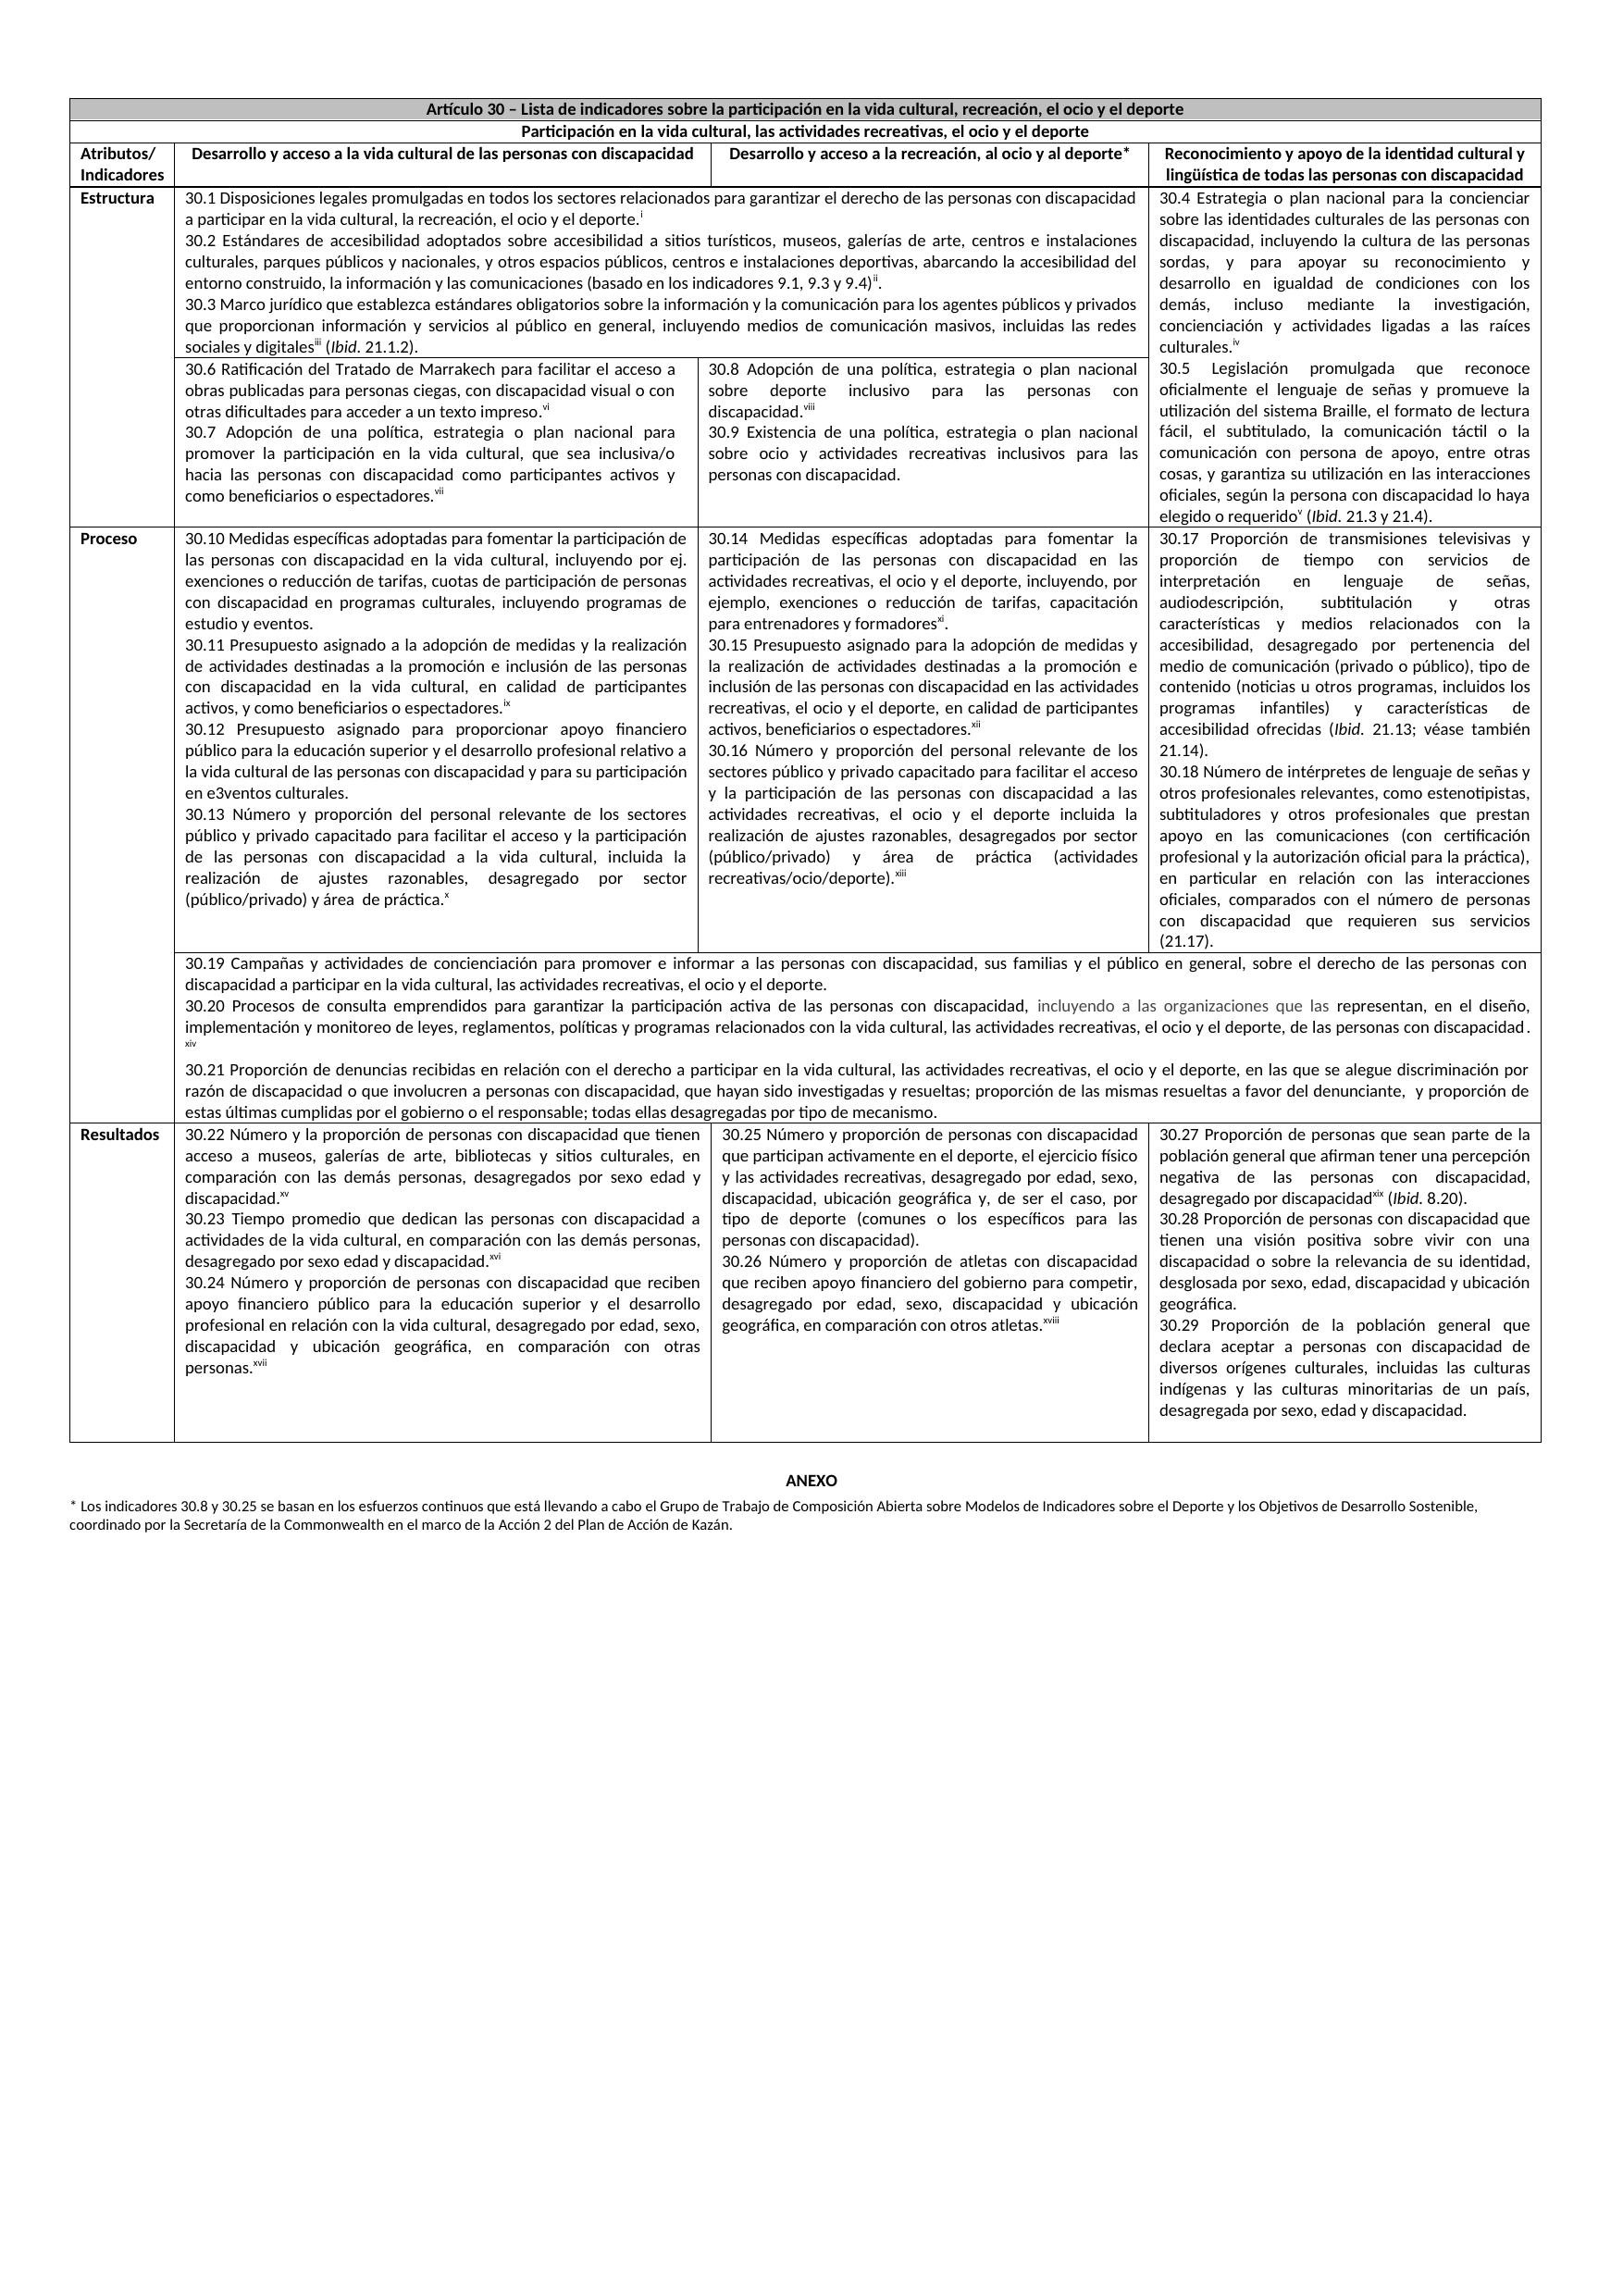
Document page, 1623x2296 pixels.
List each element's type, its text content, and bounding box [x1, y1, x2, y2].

table_cell 30.6 Ratificación del Tratado de Marrakech para facilitar el acceso a obras publicadas para personas ciegas, con discapacidad visual o con otras dificultades para acceder a un texto impreso. 30.7 Adopción de una política, estrategia o plan nacional para promover la participación en la vida cultural, que sea inclusiva/o hacia las personas con discapacidad como participantes activos y como beneficiarios o espectadores. [175, 358, 698, 527]
table_cell 30.25 Número y proporción de personas con discapacidad que participan activamente en el deporte, el ejercicio físico y las actividades recreativas, desagregado por edad, sexo, discapacidad, ubicación geográfica y, de ser el caso, por tipo de deporte (comunes o los específicos para las personas con discapacidad). 30.26 Número y proporción de atletas con discapacidad que reciben apoyo financiero del gobierno para competir, desagregado por edad, sexo, discapacidad y ubicación geográfica, en comparación con otros atletas. [712, 1123, 1148, 1442]
text * Los indicadores 30.8 y 30.25 se basan en los esfuerzos continuos que está llevando a cabo el Grupo de Trabajo de Composición Abierta sobre Modelos de Indicadores sobre el Deporte y los Objetivos de Desarrollo Sostenible, coordinado por la Secretaría de la Commonwealth en el marco de la Acción 2 del Plan de Acción de Kazán. [69, 1496, 1554, 1534]
table_cell 30.4 Estrategia o plan nacional para la concienciar sobre las identidades culturales de las personas con discapacidad, incluyendo la cultura de las personas sordas, y para apoyar su reconocimiento y desarrollo en igualdad de condiciones con los demás, incluso mediante la investigación, concienciación y actividades ligadas a las raíces culturales. 30.5 Legislación promulgada que reconoce oficialmente el lenguaje de señas y promueve la utilización del sistema Braille, el formato de lectura fácil, el subtitulado, la comunicación táctil o la comunicación con persona de apoyo, entre otras cosas, y garantiza su utilización en las interacciones oficiales, según la persona con discapacidad lo haya elegido o requerido (Ibid. 21.3 y 21.4). [1149, 188, 1541, 527]
table_cell Desarrollo y acceso a la vida cultural de las personas con discapacidad [175, 143, 711, 186]
table_cell Estructura [70, 188, 174, 527]
table_header Artículo 30 – Lista de indicadores sobre la participación en la vida cultural, recreación, el ocio y el deporte [70, 99, 1541, 119]
table_cell Reconocimiento y apoyo de la identidad cultural y lingüística de todas las personas con discapacidad [1149, 143, 1541, 186]
text ANEXO [69, 1470, 1554, 1491]
table_cell Resultados [70, 1123, 174, 1442]
table_cell 30.1 Disposiciones legales promulgadas en todos los sectores relacionados para garantizar el derecho de las personas con discapacidad a participar en la vida cultural, la recreación, el ocio y el deporte. 30.2 Estándares de accesibilidad adoptados sobre accesibilidad a sitios turísticos, museos, galerías de arte, centros e instalaciones culturales, parques públicos y nacionales, y otros espacios públicos, centros e instalaciones deportivas, abarcando la accesibilidad del entorno construido, la información y las comunicaciones (basado en los indicadores 9.1, 9.3 y 9.4). 30.3 Marco jurídico que establezca estándares obligatorios sobre la información y la comunicación para los agentes públicos y privados que proporcionan información y servicios al público en general, incluyendo medios de comunicación masivos, incluidas las redes sociales y digitales (Ibid. 21.1.2). [175, 188, 1148, 357]
table_cell Proceso [70, 527, 174, 1123]
table_cell Participación en la vida cultural, las actividades recreativas, el ocio y el deporte [70, 121, 1541, 142]
table_cell 30.27 Proporción de personas que sean parte de la población general que afirman tener una percepción negativa de las personas con discapacidad, desagregado por discapacidad (Ibid. 8.20). 30.28 Proporción de personas con discapacidad que tienen una visión positiva sobre vivir con una discapacidad o sobre la relevancia de su identidad, desglosada por sexo, edad, discapacidad y ubicación geográfica. 30.29 Proporción de la población general que declara aceptar a personas con discapacidad de diversos orígenes culturales, incluidas las culturas indígenas y las culturas minoritarias de un país, desagregada por sexo, edad y discapacidad. [1149, 1123, 1541, 1442]
table_cell 30.17 Proporción de transmisiones televisivas y proporción de tiempo con servicios de interpretación en lenguaje de señas, audiodescripción, subtitulación y otras características y medios relacionados con la accesibilidad, desagregado por pertenencia del medio de comunicación (privado o público), tipo de contenido (noticias u otros programas, incluidos los programas infantiles) y características de accesibilidad ofrecidas (Ibid. 21.13; véase también 21.14). 30.18 Número de intérpretes de lenguaje de señas y otros profesionales relevantes, como estenotipistas, subtituladores y otros profesionales que prestan apoyo en las comunicaciones (con certificación profesional y la autorización oficial para la práctica), en particular en relación con las interacciones oficiales, comparados con el número de personas con discapacidad que requieren sus servicios (21.17). [1149, 527, 1541, 951]
table_cell Atributos/ Indicadores [70, 143, 174, 186]
table_cell 30.14 Medidas específicas adoptadas para fomentar la participación de las personas con discapacidad en las actividades recreativas, el ocio y el deporte, incluyendo, por ejemplo, exenciones o reducción de tarifas, capacitación para entrenadores y formadores. 30.15 Presupuesto asignado para la adopción de medidas y la realización de actividades destinadas a la promoción e inclusión de las personas con discapacidad en las actividades recreativas, el ocio y el deporte, en calidad de participantes activos, beneficiarios o espectadores. 30.16 Número y proporción del personal relevante de los sectores público y privado capacitado para facilitar el acceso y la participación de las personas con discapacidad a las actividades recreativas, el ocio y el deporte incluida la realización de ajustes razonables, desagregados por sector (público/privado) y área de práctica (actividades recreativas/ocio/deporte). [699, 527, 1148, 951]
table_cell Desarrollo y acceso a la recreación, al ocio y al deporte* [712, 143, 1148, 186]
table_cell 30.22 Número y la proporción de personas con discapacidad que tienen acceso a museos, galerías de arte, bibliotecas y sitios culturales, en comparación con las demás personas, desagregados por sexo edad y discapacidad. 30.23 Tiempo promedio que dedican las personas con discapacidad a actividades de la vida cultural, en comparación con las demás personas, desagregado por sexo edad y discapacidad. 30.24 Número y proporción de personas con discapacidad que reciben apoyo financiero público para la educación superior y el desarrollo profesional en relación con la vida cultural, desagregado por edad, sexo, discapacidad y ubicación geográfica, en comparación con otras personas. [175, 1123, 711, 1442]
table_cell 30.19 Campañas y actividades de concienciación para promover e informar a las personas con discapacidad, sus familias y el público en general, sobre el derecho de las personas con discapacidad a participar en la vida cultural, las actividades recreativas, el ocio y el deporte. 30.20 Procesos de consulta emprendidos para garantizar la participación activa de las personas con discapacidad, incluyendo a las organizaciones que las representan, en el diseño, implementación y monitoreo de leyes, reglamentos, políticas y programas relacionados con la vida cultural, las actividades recreativas, el ocio y el deporte, de las personas con discapacidad. 30.21 Proporción de denuncias recibidas en relación con el derecho a participar en la vida cultural, las actividades recreativas, el ocio y el deporte, en las que se alegue discriminación por razón de discapacidad o que involucren a personas con discapacidad, que hayan sido investigadas y resueltas; proporción de las mismas resueltas a favor del denunciante, y proporción de estas últimas cumplidas por el gobierno o el responsable; todas ellas desagregadas por tipo de mecanismo. [175, 953, 1541, 1123]
table_cell 30.10 Medidas específicas adoptadas para fomentar la participación de las personas con discapacidad en la vida cultural, incluyendo por ej. exenciones o reducción de tarifas, cuotas de participación de personas con discapacidad en programas culturales, incluyendo programas de estudio y eventos. 30.11 Presupuesto asignado a la adopción de medidas y la realización de actividades destinadas a la promoción e inclusión de las personas con discapacidad en la vida cultural, en calidad de participantes activos, y como beneficiarios o espectadores. 30.12 Presupuesto asignado para proporcionar apoyo financiero público para la educación superior y el desarrollo profesional relativo a la vida cultural de las personas con discapacidad y para su participación en e3ventos culturales. 30.13 Número y proporción del personal relevante de los sectores público y privado capacitado para facilitar el acceso y la participación de las personas con discapacidad a la vida cultural, incluida la realización de ajustes razonables, desagregado por sector (público/privado) y área de práctica. [175, 527, 698, 951]
table_cell 30.8 Adopción de una política, estrategia o plan nacional sobre deporte inclusivo para las personas con discapacidad. 30.9 Existencia de una política, estrategia o plan nacional sobre ocio y actividades recreativas inclusivos para las personas con discapacidad. [699, 358, 1148, 527]
